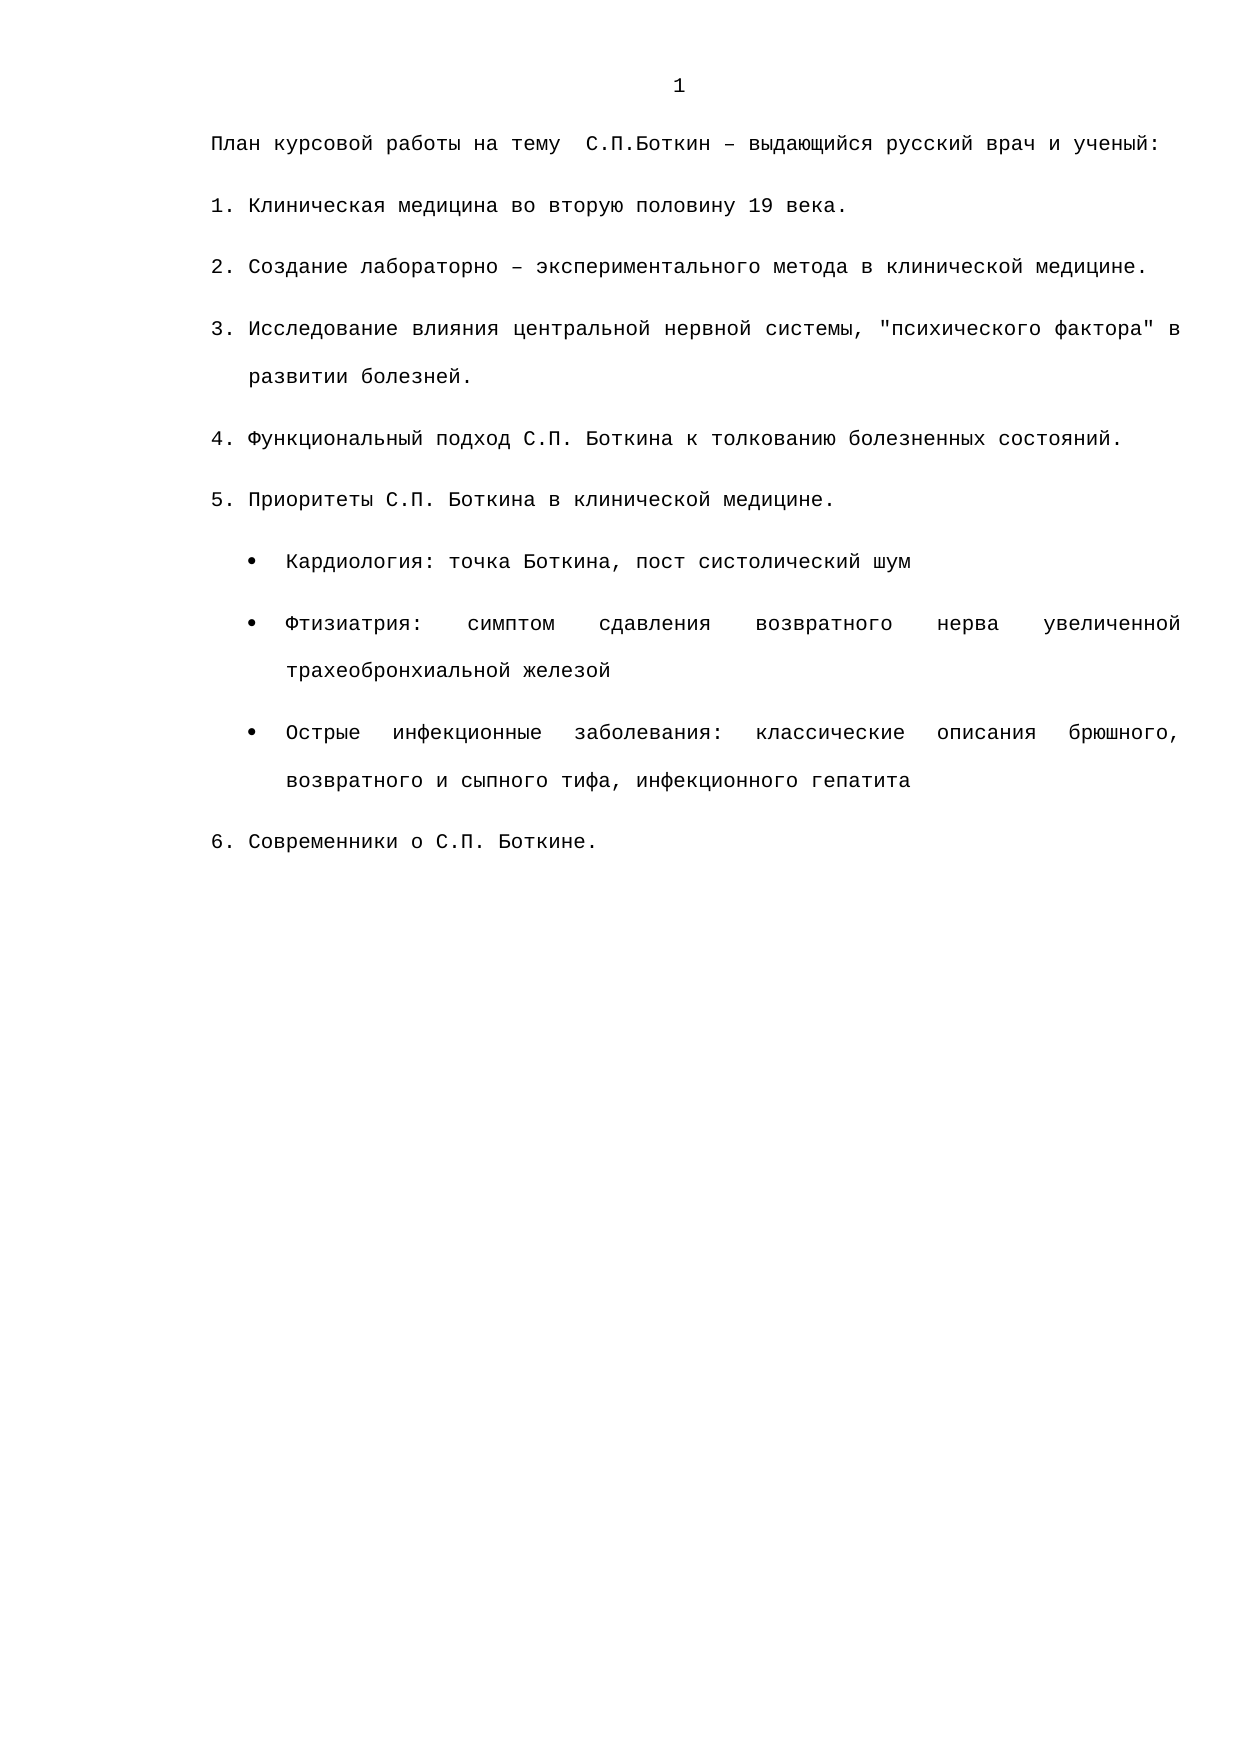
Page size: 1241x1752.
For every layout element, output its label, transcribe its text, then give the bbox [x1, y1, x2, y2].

text План курсовой работы на тему С.П.Боткин – выдающийся русский врач и ученый: [177, 133, 1181, 156]
list Приоритеты С.П. Боткина в клинической медицине. [211, 489, 1181, 513]
list Клиническая медицина во вторую половину 19 века. [211, 194, 1181, 218]
list Функциональный подход С.П. Боткина к толкованию болезненных состояний. [211, 427, 1181, 451]
list Создание лабораторно – экспериментального метода в клинической медицине. [211, 256, 1181, 280]
list Кардиология: точка Боткина, пост систолический шум [248, 551, 1181, 575]
list Острые инфекционные заболевания: классические описания брюшного, возвратного и сыпного тифа, инфекционного гепатита [248, 722, 1181, 793]
list Фтизиатрия: симптом сдавления возвратного нерва увеличенной трахеобронхиальной железой [248, 613, 1181, 684]
list Исследование влияния центральной нервной системы, "психического фактора" в развитии болезней. [211, 318, 1181, 389]
list Современники о С.П. Боткине. [211, 831, 1181, 855]
